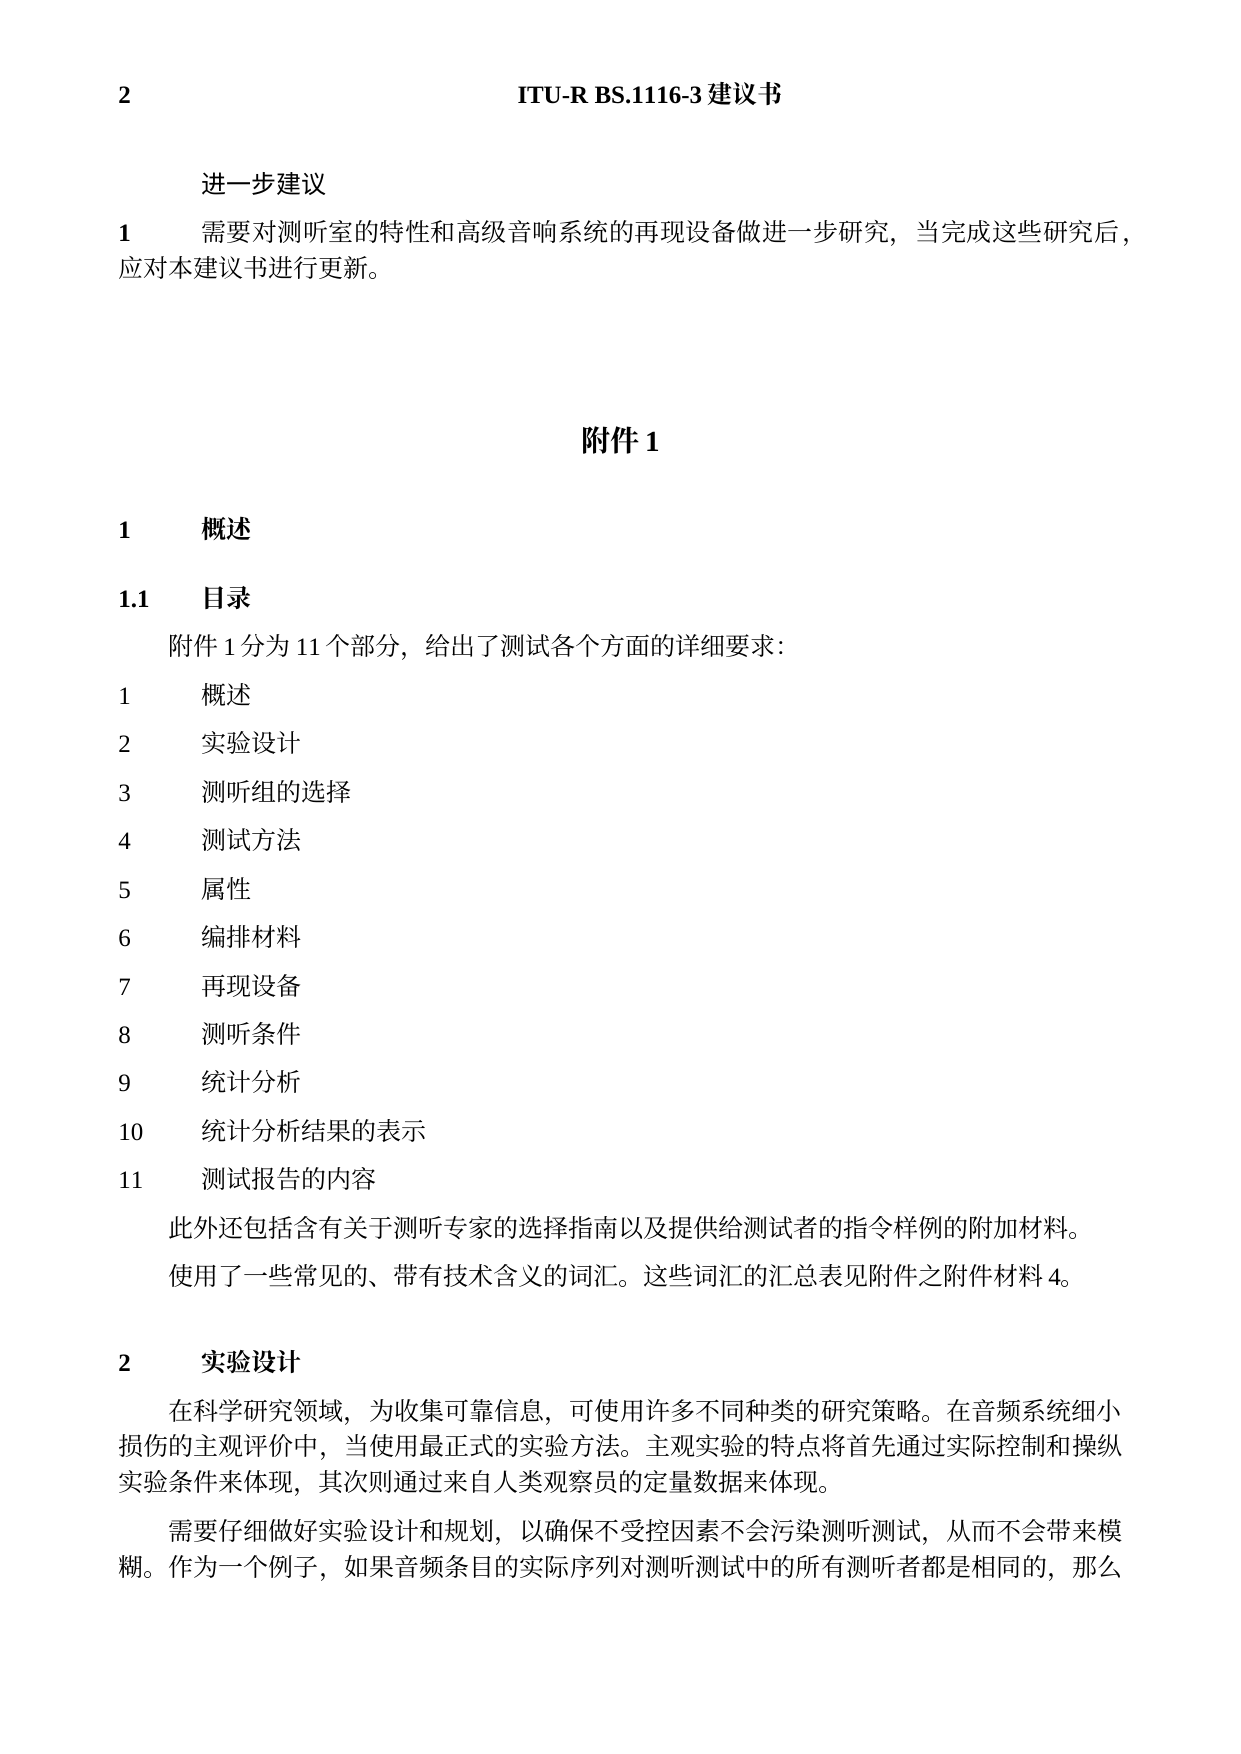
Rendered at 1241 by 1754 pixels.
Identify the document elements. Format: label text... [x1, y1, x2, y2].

text 1 需要对测听室的特性和高级音响系统的再现设备做进一步研究，当完成这些研究后，应对本建议书进行更新。 [118, 213, 1122, 285]
subtitle 2 实验设计 [118, 1343, 1122, 1379]
subtitle 1.1 目录 [118, 579, 1122, 614]
text 附件1分为11个部分，给出了测试各个方面的详细要求： [118, 627, 1122, 663]
text 7 再现设备 [118, 966, 1122, 1002]
text 9 统计分析 [118, 1063, 1122, 1099]
text 使用了一些常见的、带有技术含义的词汇。这些词汇的汇总表见附件之附件材料4。 [118, 1257, 1122, 1293]
text 8 测听条件 [118, 1014, 1122, 1051]
text 3 测听组的选择 [118, 772, 1122, 808]
text 5 属性 [118, 869, 1122, 905]
text 10 统计分析结果的表示 [118, 1111, 1122, 1147]
text 2 实验设计 [118, 724, 1122, 760]
text 进一步建议 [201, 164, 1122, 201]
text 此外还包括含有关于测听专家的选择指南以及提供给测试者的指令样例的附加材料。 [118, 1208, 1122, 1244]
text 4 测试方法 [118, 821, 1122, 857]
text 在科学研究领域，为收集可靠信息，可使用许多不同种类的研究策略。在音频系统细小损伤的主观评价中，当使用最正式的实验方法。主观实验的特点将首先通过实际控制和操纵实验条件来体现，其次则通过来自人类观察员的定量数据来体现。 [118, 1391, 1122, 1499]
title 附件1 [118, 417, 1122, 459]
text 11 测试报告的内容 [118, 1160, 1122, 1196]
text 6 编排材料 [118, 918, 1122, 954]
text 1 概述 [118, 676, 1122, 711]
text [118, 1511, 1122, 1583]
subtitle 1 概述 [118, 509, 1122, 545]
